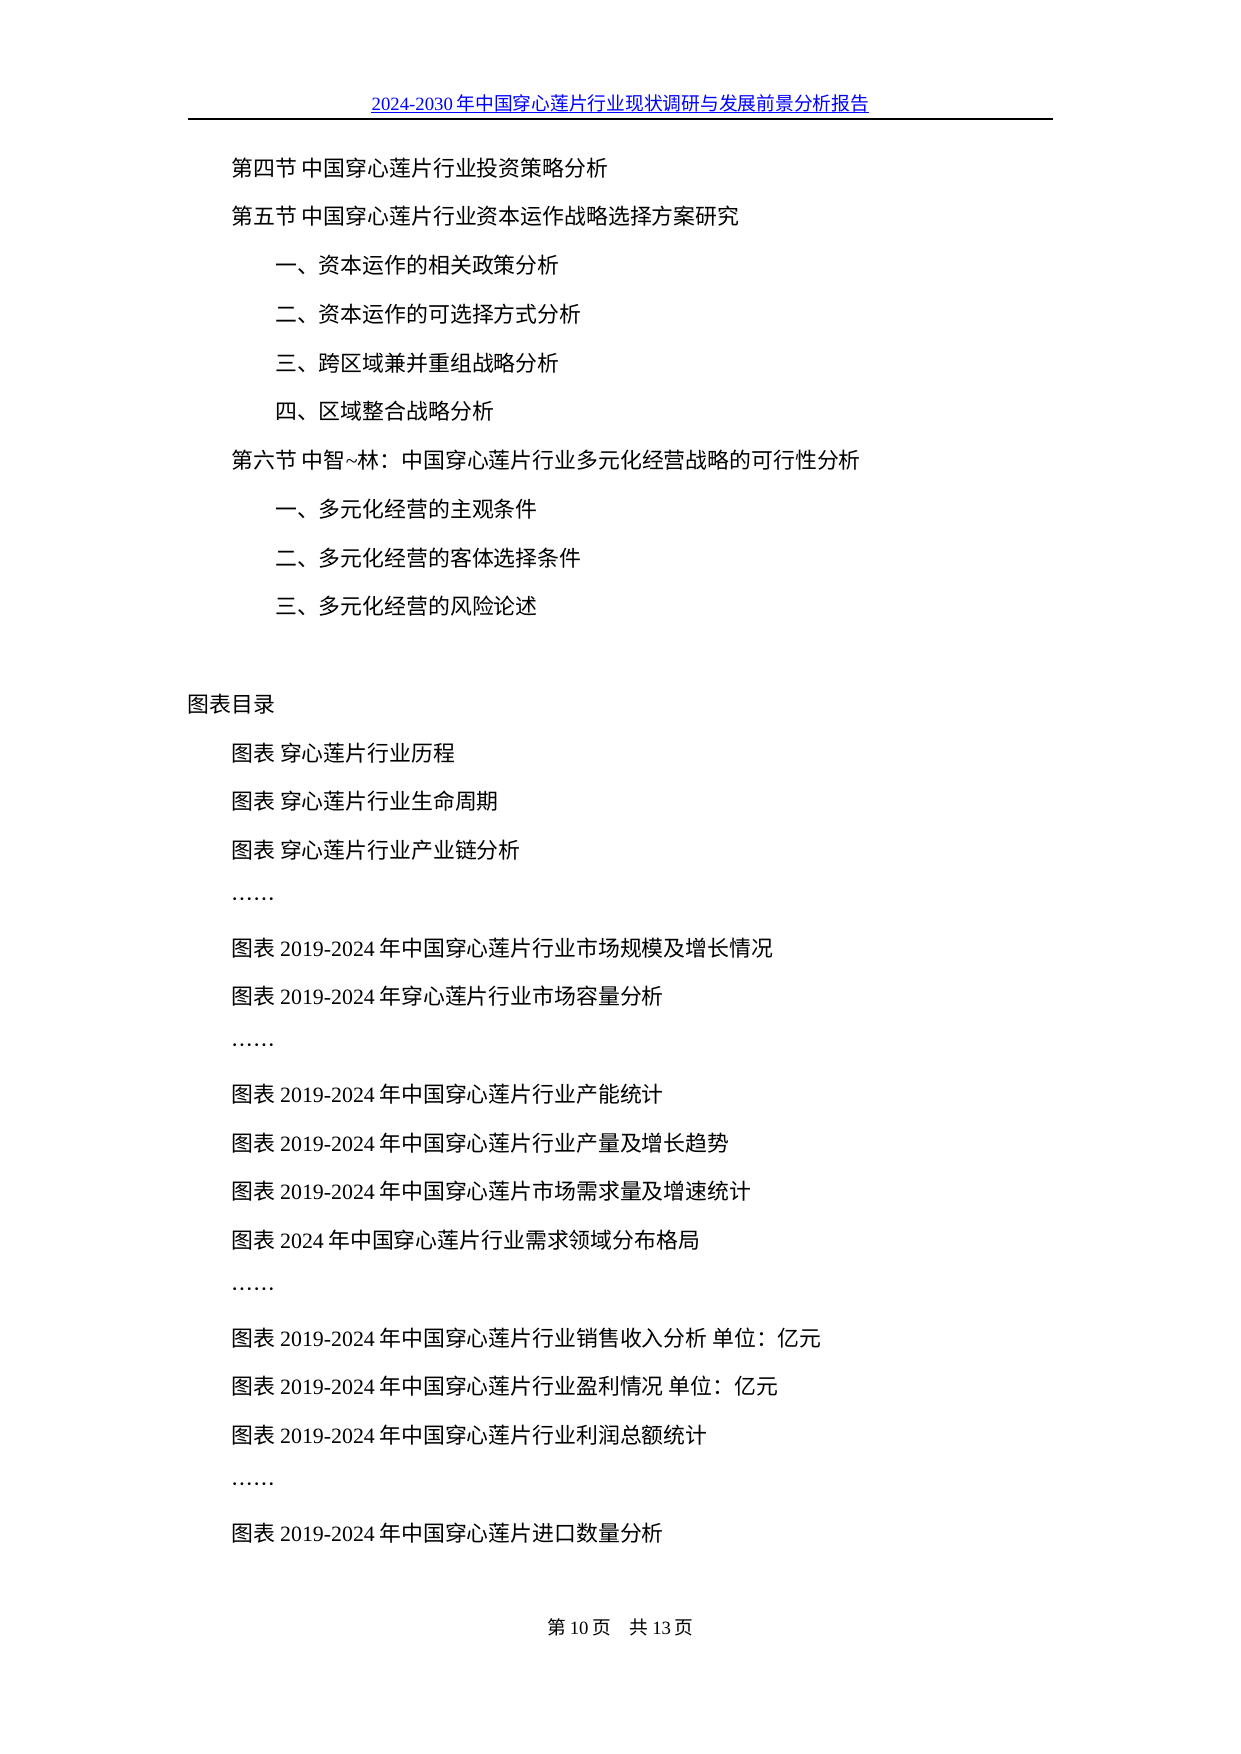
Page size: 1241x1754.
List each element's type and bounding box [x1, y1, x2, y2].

text [187, 150, 1053, 1548]
